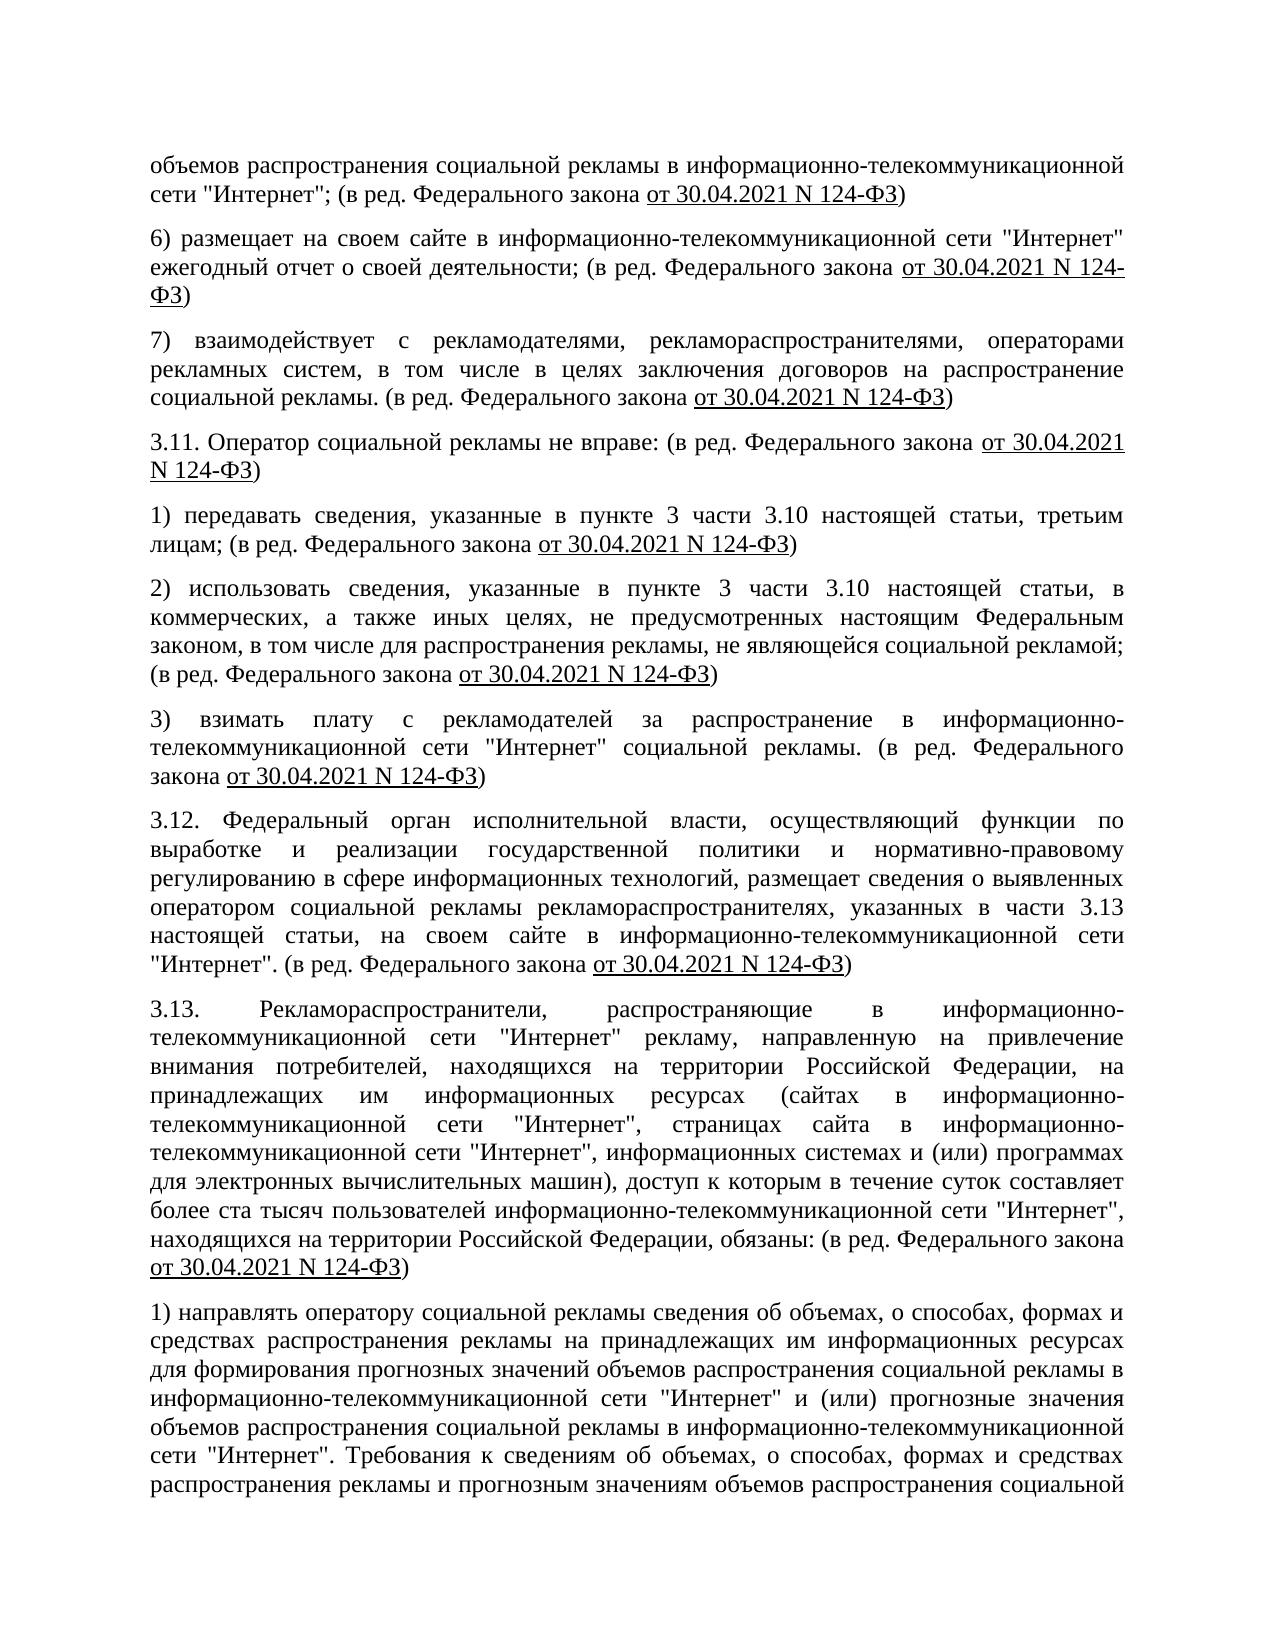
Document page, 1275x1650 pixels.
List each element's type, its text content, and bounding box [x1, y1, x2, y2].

text 7) взаимодействует с рекламодателями, рекламораспространителями, операторами рекламных систем, в том числе в целях заключения договоров на распространение социальной рекламы. (в ред. Федерального закона от 30.04.2021 N 124-ФЗ) [150, 325, 1125, 411]
text 3.11. Оператор социальной рекламы не вправе: (в ред. Федерального закона от 30.04.2021 N 124-ФЗ) [150, 427, 1125, 484]
text 3.13. Рекламораспространители, распространяющие в информационно-телекоммуникационной сети "Интернет" рекламу, направленную на привлечение внимания потребителей, находящихся на территории Российской Федерации, на принадлежащих им информационных ресурсах (сайтах в информационно-телекоммуникационной сети "Интернет", страницах сайта в информационно-телекоммуникационной сети "Интернет", информационных системах и (или) программах для электронных вычислительных машин), доступ к которым в течение суток составляет более ста тысяч пользователей информационно-телекоммуникационной сети "Интернет", находящихся на территории Российской Федерации, обязаны: (в ред. Федерального закона от 30.04.2021 N 124-ФЗ) [150, 994, 1125, 1281]
text 1) передавать сведения, указанные в пункте 3 части 3.10 настоящей статьи, третьим лицам; (в ред. Федерального закона от 30.04.2021 N 124-ФЗ) [150, 500, 1125, 557]
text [150, 150, 1125, 207]
text 3) взимать плату с рекламодателей за распространение в информационно-телекоммуникационной сети "Интернет" социальной рекламы. (в ред. Федерального закона от 30.04.2021 N 124-ФЗ) [150, 704, 1125, 790]
text 2) использовать сведения, указанные в пункте 3 части 3.10 настоящей статьи, в коммерческих, а также иных целях, не предусмотренных настоящим Федеральным законом, в том числе для распространения рекламы, не являющейся социальной рекламой; (в ред. Федерального закона от 30.04.2021 N 124-ФЗ) [150, 573, 1125, 688]
text 3.12. Федеральный орган исполнительной власти, осуществляющий функции по выработке и реализации государственной политики и нормативно-правовому регулированию в сфере информационных технологий, размещает сведения о выявленных оператором социальной рекламы рекламораспространителях, указанных в части 3.13 настоящей статьи, на своем сайте в информационно-телекоммуникационной сети "Интернет". (в ред. Федерального закона от 30.04.2021 N 124-ФЗ) [150, 806, 1125, 978]
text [150, 1297, 1125, 1498]
text 6) размещает на своем сайте в информационно-телекоммуникационной сети "Интернет" ежегодный отчет о своей деятельности; (в ред. Федерального закона от 30.04.2021 N 124-ФЗ) [150, 223, 1125, 309]
